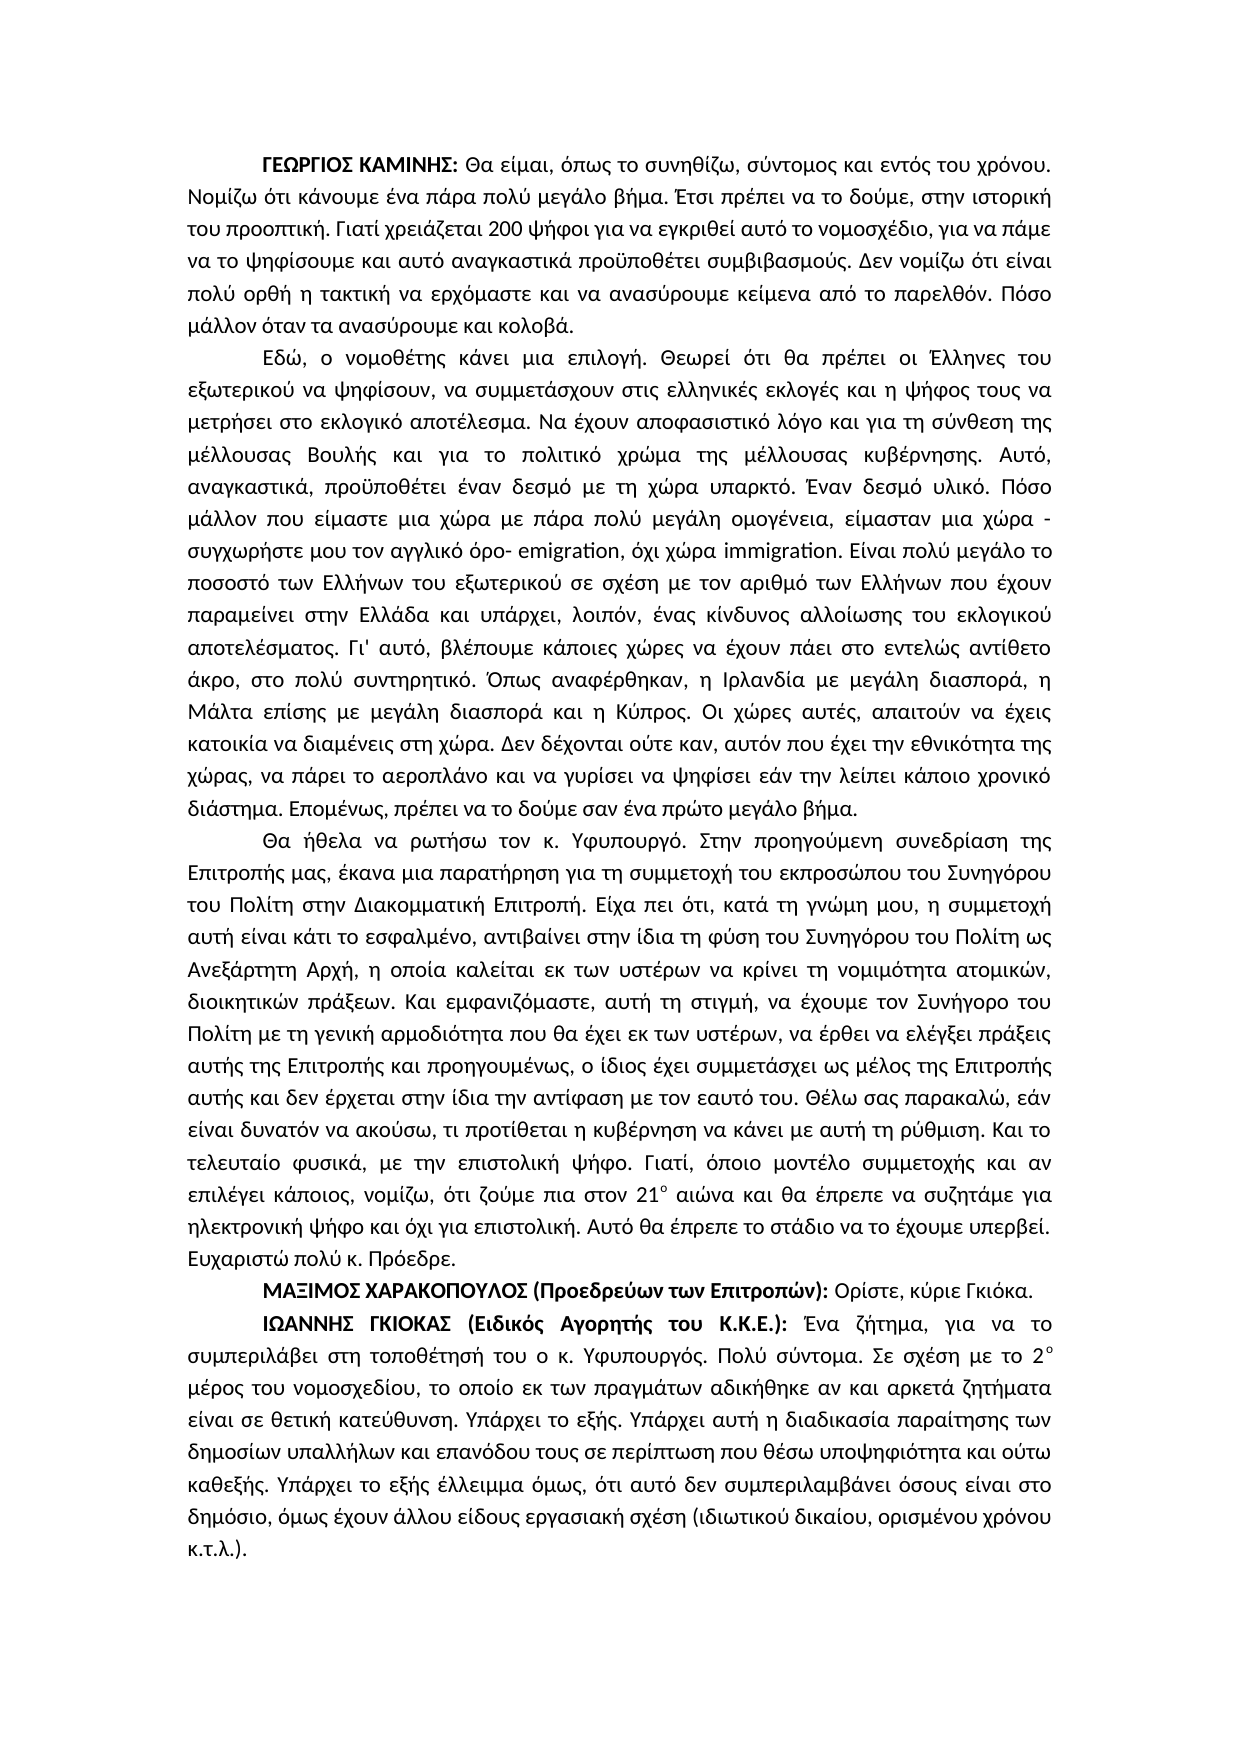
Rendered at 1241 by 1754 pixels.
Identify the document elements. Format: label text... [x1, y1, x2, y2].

text Εδώ, ο νομοθέτης κάνει μια επιλογή. Θεωρεί ότι θα πρέπει οι Έλληνες του εξωτερικού να ψηφίσουν, να συμμετάσχουν στις ελληνικές εκλογές και η ψήφος τους να μετρήσει στο εκλογικό αποτέλεσμα. Να έχουν αποφασιστικό λόγο και για τη σύνθεση της μέλλουσας Βουλής και για το πολιτικό χρώμα της μέλλουσας κυβέρνησης. Αυτό, αναγκαστικά, προϋποθέτει έναν δεσμό με τη χώρα υπαρκτό. Έναν δεσμό υλικό. Πόσο μάλλον που είμαστε μια χώρα με πάρα πολύ μεγάλη ομογένεια, είμασταν μια χώρα -συγχωρήστε μου τον αγγλικό όρο- emigration, όχι χώρα immigration. Είναι πολύ μεγάλο το ποσοστό των Ελλήνων του εξωτερικού σε σχέση με τον αριθμό των Ελλήνων που έχουν παραμείνει στην Ελλάδα και υπάρχει, λοιπόν, ένας κίνδυνος αλλοίωσης του εκλογικού αποτελέσματος. Γι' αυτό, βλέπουμε κάποιες χώρες να έχουν πάει στο εντελώς αντίθετο άκρο, στο πολύ συντηρητικό. Όπως αναφέρθηκαν, η Ιρλανδία με μεγάλη διασπορά, η Μάλτα επίσης με μεγάλη διασπορά και η Κύπρος. Οι χώρες αυτές, απαιτούν να έχεις κατοικία να διαμένεις στη χώρα. Δεν δέχονται ούτε καν, αυτόν που έχει την εθνικότητα της χώρας, να πάρει το αεροπλάνο και να γυρίσει να ψηφίσει εάν την λείπει κάποιο χρονικό διάστημα. Επομένως, πρέπει να το δούμε σαν ένα πρώτο μεγάλο βήμα. [187, 343, 1053, 822]
text Θα ήθελα να ρωτήσω τον κ. Υφυπουργό. Στην προηγούμενη συνεδρίαση της Επιτροπής μας, έκανα μια παρατήρηση για τη συμμετοχή του εκπροσώπου του Συνηγόρου του Πολίτη στην Διακομματική Επιτροπή. Είχα πει ότι, κατά τη γνώμη μου, η συμμετοχή αυτή είναι κάτι το εσφαλμένο, αντιβαίνει στην ίδια τη φύση του Συνηγόρου του Πολίτη ως Ανεξάρτητη Αρχή, η οποία καλείται εκ των υστέρων να κρίνει τη νομιμότητα ατομικών, διοικητικών πράξεων. Και εμφανιζόμαστε, αυτή τη στιγμή, να έχουμε τον Συνήγορο του Πολίτη με τη γενική αρμοδιότητα που θα έχει εκ των υστέρων, να έρθει να ελέγξει πράξεις αυτής της Επιτροπής και προηγουμένως, ο ίδιος έχει συμμετάσχει ως μέλος της Επιτροπής αυτής και δεν έρχεται στην ίδια την αντίφαση με τον εαυτό του. Θέλω σας παρακαλώ, εάν είναι δυνατόν να ακούσω, τι προτίθεται η κυβέρνηση να κάνει με αυτή τη ρύθμιση. Και το τελευταίο φυσικά, με την επιστολική ψήφο. Γιατί, όποιο μοντέλο συμμετοχής και αν επιλέγει κάποιος, νομίζω, ότι ζούμε πια στον 21ο αιώνα και θα έπρεπε να συζητάμε για ηλεκτρονική ψήφο και όχι για επιστολική. Αυτό θα έπρεπε το στάδιο να το έχουμε υπερβεί. Ευχαριστώ πολύ κ. Πρόεδρε. [187, 826, 1053, 1272]
text ΙΩΑΝΝΗΣ ΓΚΙΟΚΑΣ (Ειδικός Αγορητής του Κ.Κ.Ε.): Ένα ζήτημα, για να το συμπεριλάβει στη τοποθέτησή του ο κ. Υφυπουργός. Πολύ σύντομα. Σε σχέση με το 2ο μέρος του νομοσχεδίου, το οποίο εκ των πραγμάτων αδικήθηκε αν και αρκετά ζητήματα είναι σε θετική κατεύθυνση. Υπάρχει το εξής. Υπάρχει αυτή η διαδικασία παραίτησης των δημοσίων υπαλλήλων και επανόδου τους σε περίπτωση που θέσω υποψηφιότητα και ούτω καθεξής. Υπάρχει το εξής έλλειμμα όμως, ότι αυτό δεν συμπεριλαμβάνει όσους είναι στο δημόσιο, όμως έχουν άλλου είδους εργασιακή σχέση (ιδιωτικού δικαίου, ορισμένου χρόνου κ.τ.λ.). [187, 1309, 1053, 1562]
text ΜΑΞΙΜΟΣ ΧΑΡΑΚΟΠΟΥΛΟΣ (Προεδρεύων των Επιτροπών): Ορίστε, κύριε Γκιόκα. [187, 1277, 1053, 1304]
text ΓΕΩΡΓΙΟΣ ΚΑΜΙΝΗΣ: Θα είμαι, όπως το συνηθίζω, σύντομος και εντός του χρόνου. Νομίζω ότι κάνουμε ένα πάρα πολύ μεγάλο βήμα. Έτσι πρέπει να το δούμε, στην ιστορική του προοπτική. Γιατί χρειάζεται 200 ψήφοι για να εγκριθεί αυτό το νομοσχέδιο, για να πάμε να το ψηφίσουμε και αυτό αναγκαστικά προϋποθέτει συμβιβασμούς. Δεν νομίζω ότι είναι πολύ ορθή η τακτική να ερχόμαστε και να ανασύρουμε κείμενα από το παρελθόν. Πόσο μάλλον όταν τα ανασύρουμε και κολοβά. [187, 150, 1053, 339]
